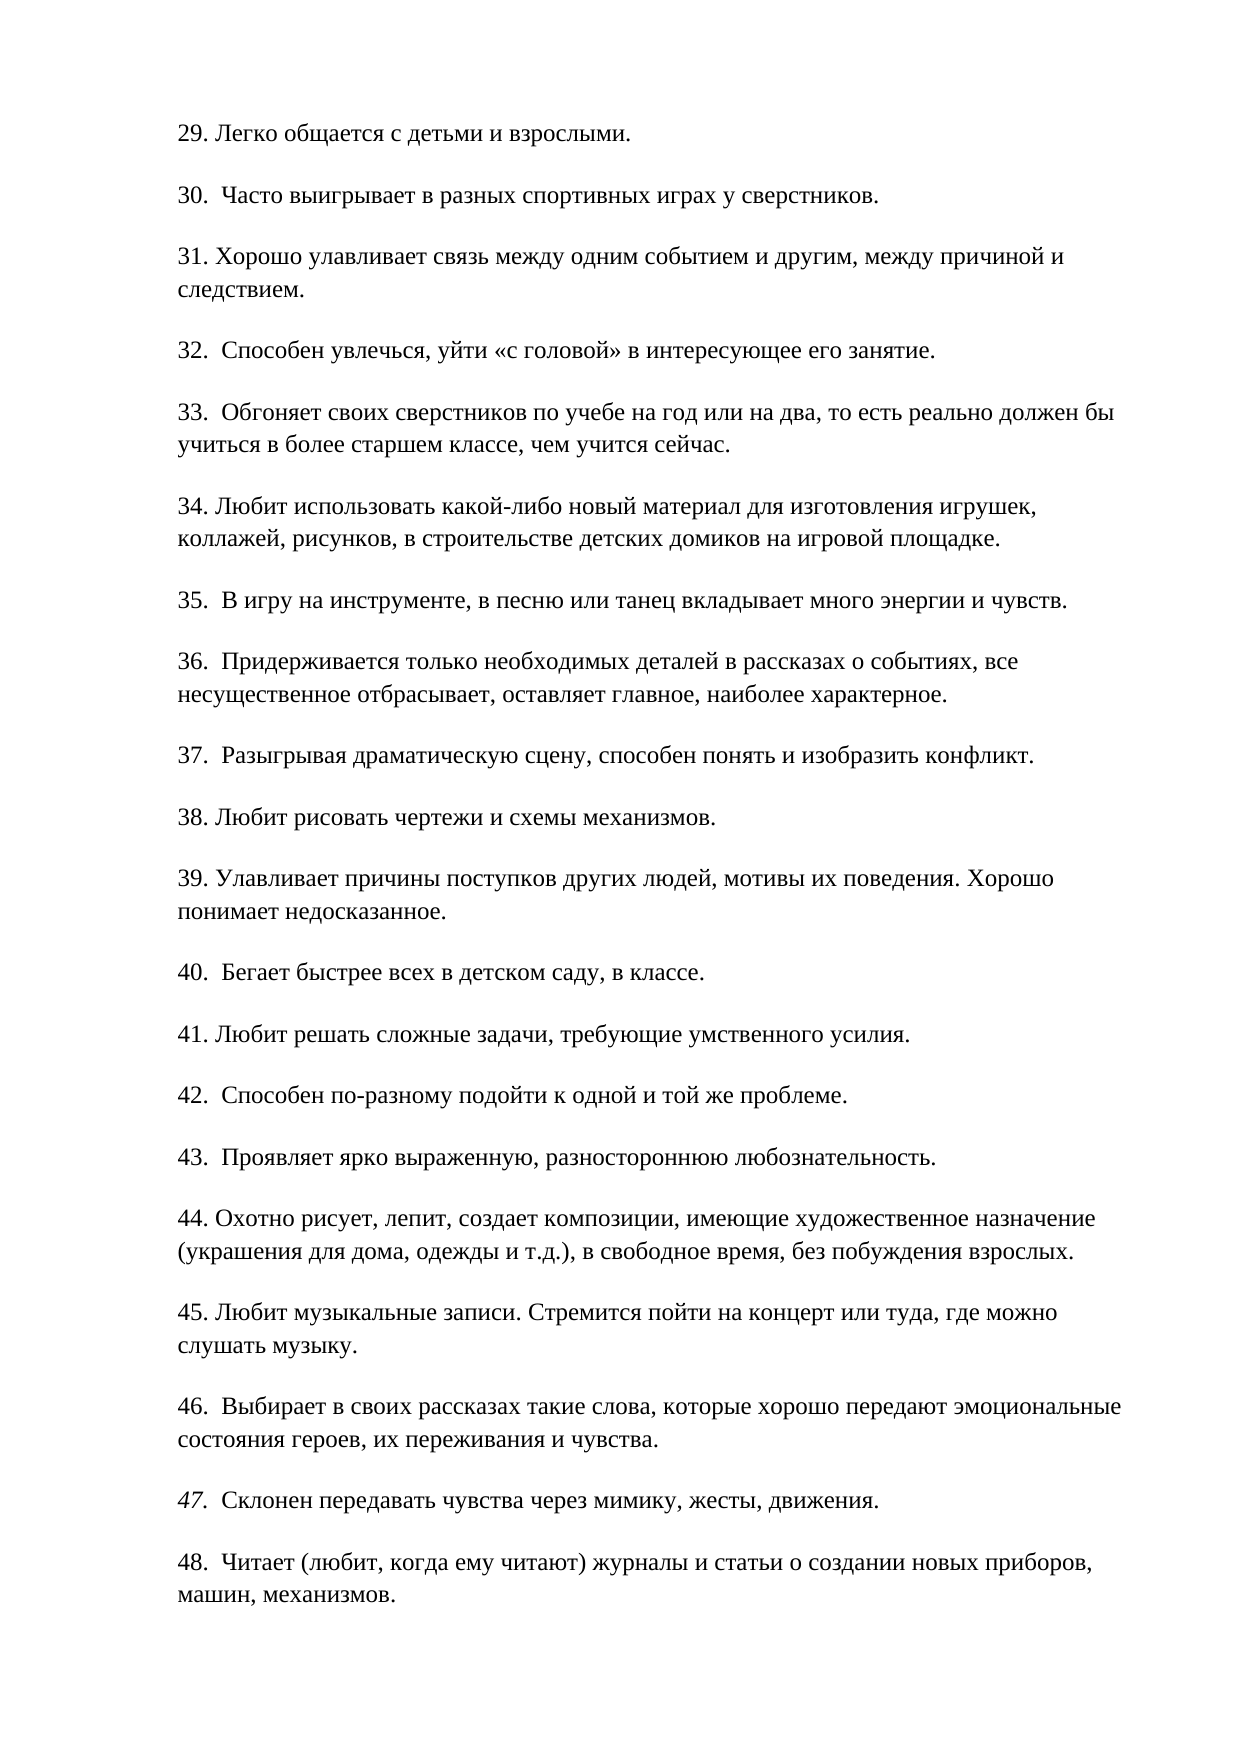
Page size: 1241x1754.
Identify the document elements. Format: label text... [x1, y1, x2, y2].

text 48. Читает (любит, когда ему читают) журналы и статьи о создании новых приборов, машин, механизмов. [177, 1547, 1152, 1608]
text 40. Бегает быстрее всех в детском саду, в классе. [177, 957, 1152, 986]
text 45. Любит музыкальные записи. Стремится пойти на концерт или туда, где можно слушать музыку. [177, 1297, 1152, 1359]
text 31. Хорошо улавливает связь между одним событием и другим, между причиной и следствием. [177, 241, 1152, 302]
text 34. Любит использовать какой-либо новый материал для изготовления игрушек, коллажей, рисунков, в строительстве детских домиков на игровой площадке. [177, 491, 1152, 552]
text 29. Легко общается с детьми и взрослыми. [177, 118, 1152, 147]
text 41. Любит решать сложные задачи, требующие умственного усилия. [177, 1019, 1152, 1048]
text 47. Склонен передавать чувства через мимику, жесты, движения. [177, 1485, 1152, 1514]
text 38. Любит рисовать чертежи и схемы механизмов. [177, 802, 1152, 831]
text 36. Придерживается только необходимых деталей в рассказах о событиях, все несущественное отбрасывает, оставляет главное, наиболее характерное. [177, 646, 1152, 707]
text 35. В игру на инструменте, в песню или танец вкладывает много энергии и чувств. [177, 585, 1152, 613]
text 46. Выбирает в своих рассказах такие слова, которые хорошо передают эмоциональные состояния героев, их переживания и чувства. [177, 1391, 1152, 1453]
text 44. Охотно рисует, лепит, создает композиции, имеющие художественное назначение (украшения для дома, одежды и т.д.), в свободное время, без побуждения взрослых. [177, 1203, 1152, 1265]
text 43. Проявляет ярко выраженную, разностороннюю любознательность. [177, 1142, 1152, 1171]
text 37. Разыгрывая драматическую сцену, способен понять и изобразить конфликт. [177, 740, 1152, 769]
text 42. Способен по-разному подойти к одной и той же проблеме. [177, 1080, 1152, 1109]
text 30. Часто выигрывает в разных спортивных играх у сверстников. [177, 180, 1152, 208]
text 33. Обгоняет своих сверстников по учебе на год или на два, то есть реально должен бы учиться в более старшем классе, чем учится сейчас. [177, 397, 1152, 458]
text 32. Способен увлечься, уйти «с головой» в интересующее его занятие. [177, 335, 1152, 364]
text 39. Улавливает причины поступков других людей, мотивы их поведения. Хорошо понимает недосказанное. [177, 863, 1152, 924]
